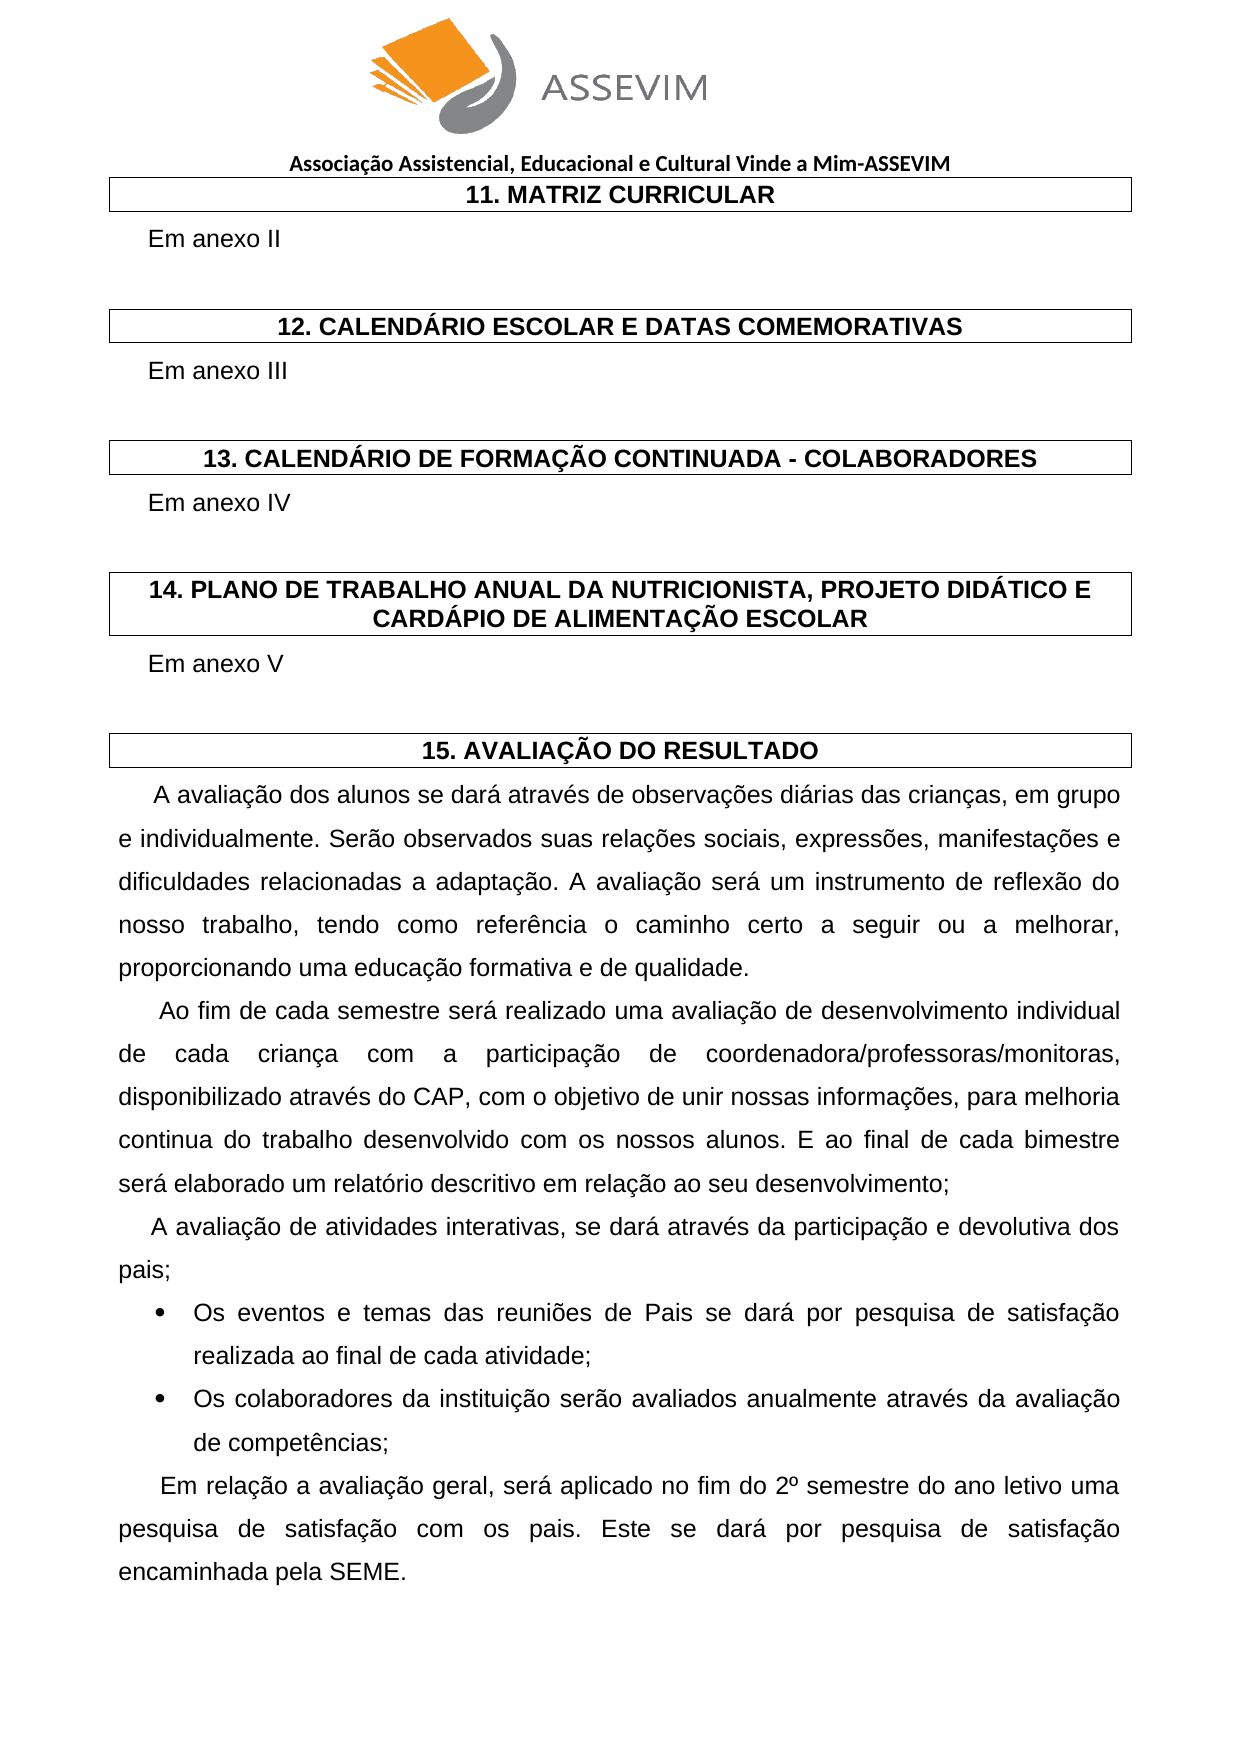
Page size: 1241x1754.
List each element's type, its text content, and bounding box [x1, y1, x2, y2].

list 12. CALENDÁRIO ESCOLAR E DATAS COMEMORATIVAS [110, 310, 1131, 342]
list Em anexo V [118, 648, 1122, 677]
list 11. MATRIZ CURRICULAR [110, 178, 1131, 211]
list 13. CALENDÁRIO DE FORMAÇÃO CONTINUADA - COLABORADORES [110, 441, 1131, 474]
list 14. PLANO DE TRABALHO ANUAL DA NUTRICIONISTA, PROJETO DIDÁTICO E CARDÁPIO DE ALIMENTAÇÃO ESCOLAR [110, 573, 1131, 635]
list Os eventos e temas das reuniões de Pais se dará por pesquisa de satisfação realizada ao final de cada atividade; [156, 1298, 1122, 1370]
text A avaliação dos alunos se dará através de observações diárias das crianças, em grupo e individualmente. Serão observados suas relações sociais, expressões, manifestações e dificuldades relacionadas a adaptação. A avaliação será um instrumento de reflexão do nosso trabalho, tendo como referência o caminho certo a seguir ou a melhorar, proporcionando uma educação formativa e de qualidade. [118, 780, 1122, 982]
text Em relação a avaliação geral, será aplicado no fim do 2º semestre do ano letivo uma pesquisa de satisfação com os pais. Este se dará por pesquisa de satisfação encaminhada pela SEME. [118, 1471, 1122, 1586]
text Ao fim de cada semestre será realizado uma avaliação de desenvolvimento individual de cada criança com a participação de coordenadora/professoras/monitoras, disponibilizado através do CAP, com o objetivo de unir nossas informações, para melhoria continua do trabalho desenvolvido com os nossos alunos. E ao final de cada bimestre será elaborado um relatório descritivo em relação ao seu desenvolvimento; [118, 996, 1122, 1197]
list Os colaboradores da instituição serão avaliados anualmente através da avaliação de competências; [156, 1384, 1122, 1456]
list Em anexo IV [118, 488, 1122, 517]
text A avaliação de atividades interativas, se dará através da participação e devolutiva dos pais; [118, 1212, 1122, 1283]
list Em anexo III [118, 356, 1122, 385]
list Em anexo II [118, 224, 1122, 253]
list 15. AVALIAÇÃO DO RESULTADO [110, 734, 1131, 767]
picture [369, 18, 706, 134]
